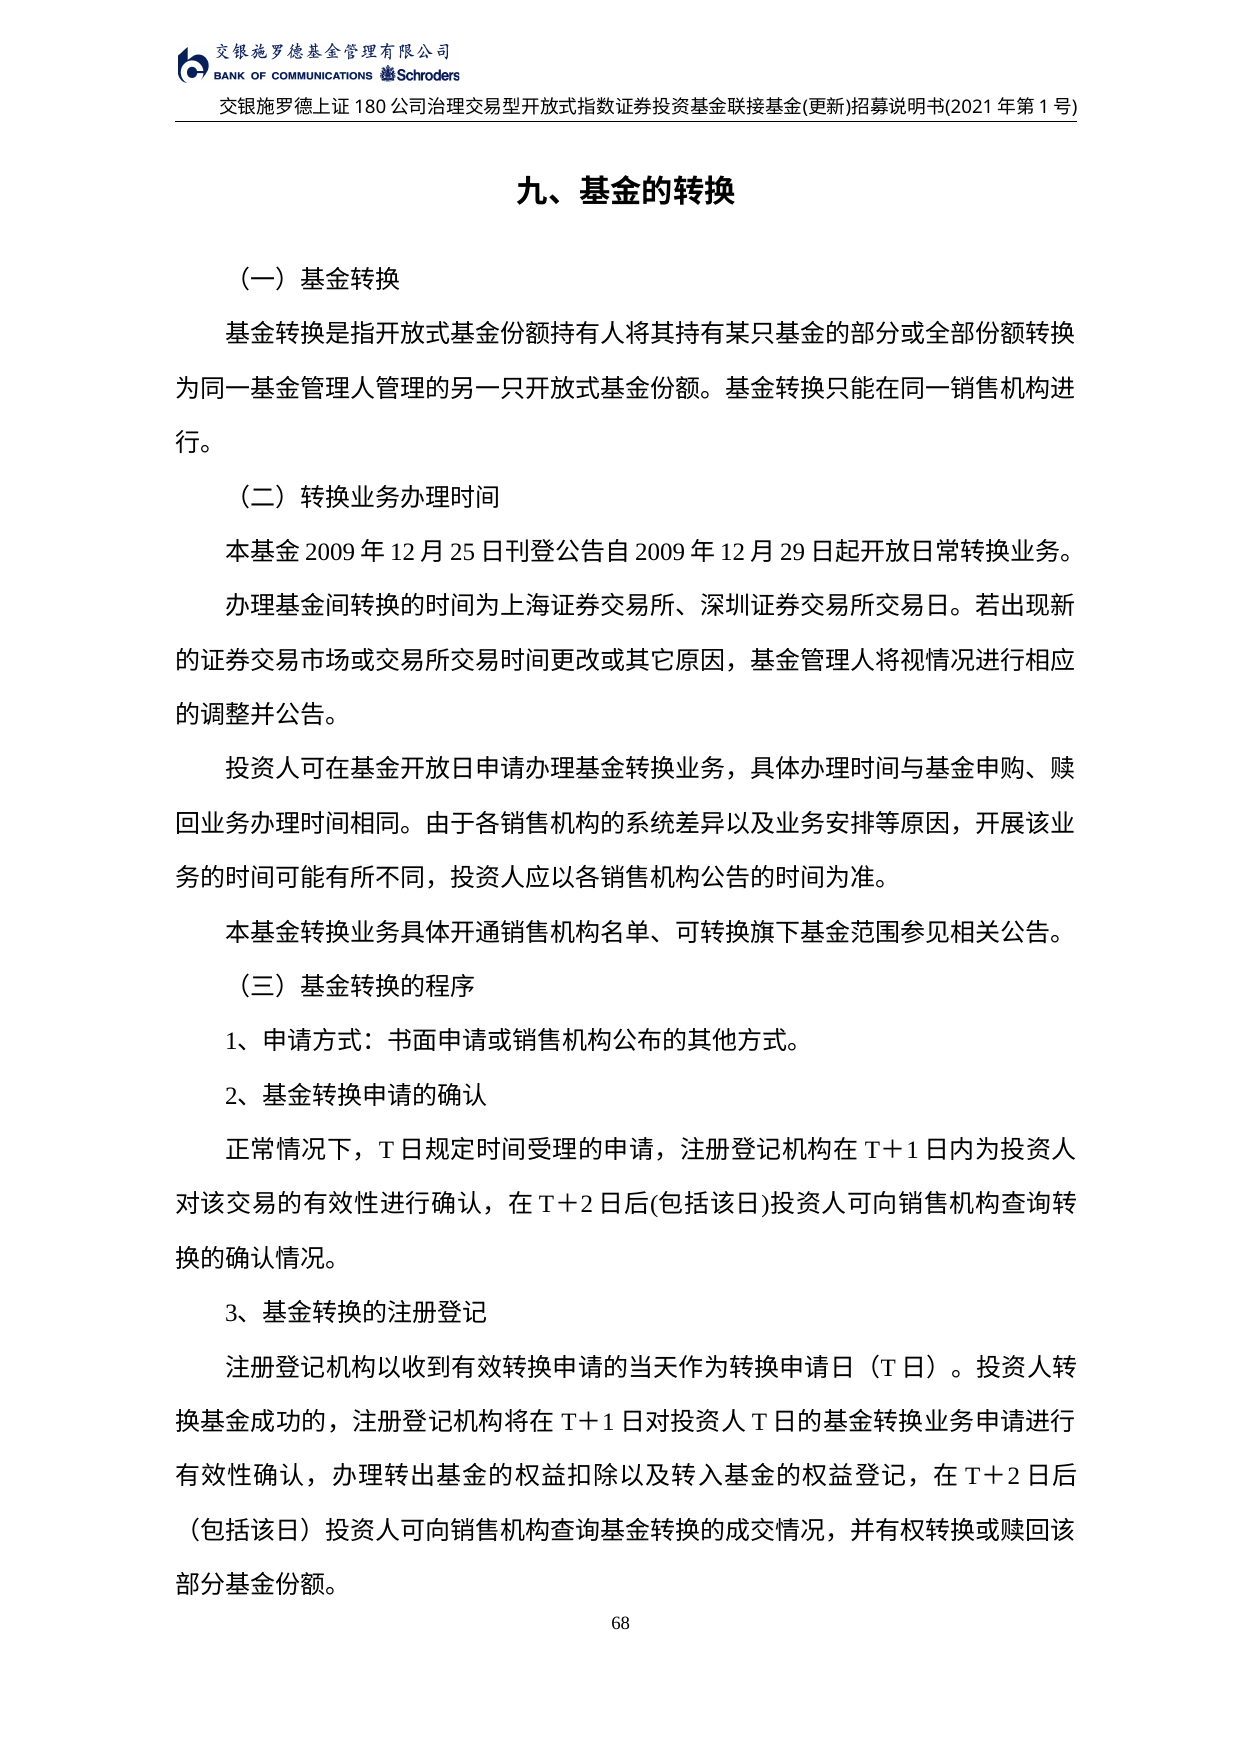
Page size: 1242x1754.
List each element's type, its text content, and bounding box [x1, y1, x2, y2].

text 1、申请方式：书面申请或销售机构公布的其他方式。 [175, 1021, 1077, 1057]
text 2、基金转换申请的确认 [175, 1075, 1077, 1111]
subtitle 九、基金的转换 [175, 167, 1077, 212]
text 投资人可在基金开放日申请办理基金转换业务，具体办理时间与基金申购、赎回业务办理时间相同。由于各销售机构的系统差异以及业务安排等原因，开展该业务的时间可能有所不同，投资人应以各销售机构公告的时间为准。 [175, 749, 1077, 894]
text 本基金2009年12月25日刊登公告自2009年12月29日起开放日常转换业务。 [175, 531, 1077, 568]
picture [178, 43, 460, 83]
text （二）转换业务办理时间 [175, 477, 1077, 513]
text 办理基金间转换的时间为上海证券交易所、深圳证券交易所交易日。若出现新的证券交易市场或交易所交易时间更改或其它原因，基金管理人将视情况进行相应的调整并公告。 [175, 586, 1077, 731]
text 基金转换是指开放式基金份额持有人将其持有某只基金的部分或全部份额转换为同一基金管理人管理的另一只开放式基金份额。基金转换只能在同一销售机构进行。 [175, 314, 1077, 459]
text （一）基金转换 [175, 259, 1077, 296]
text 注册登记机构以收到有效转换申请的当天作为转换申请日（T日）。投资人转换基金成功的，注册登记机构将在T＋1日对投资人T日的基金转换业务申请进行有效性确认，办理转出基金的权益扣除以及转入基金的权益登记，在T＋2日后（包括该日）投资人可向销售机构查询基金转换的成交情况，并有权转换或赎回该部分基金份额。 [175, 1347, 1077, 1601]
text 本基金转换业务具体开通销售机构名单、可转换旗下基金范围参见相关公告。 [175, 912, 1077, 948]
text 3、基金转换的注册登记 [175, 1293, 1077, 1329]
text 正常情况下，T日规定时间受理的申请，注册登记机构在T＋1日内为投资人对该交易的有效性进行确认，在T＋2日后(包括该日)投资人可向销售机构查询转换的确认情况。 [175, 1129, 1077, 1274]
text （三）基金转换的程序 [175, 966, 1077, 1003]
